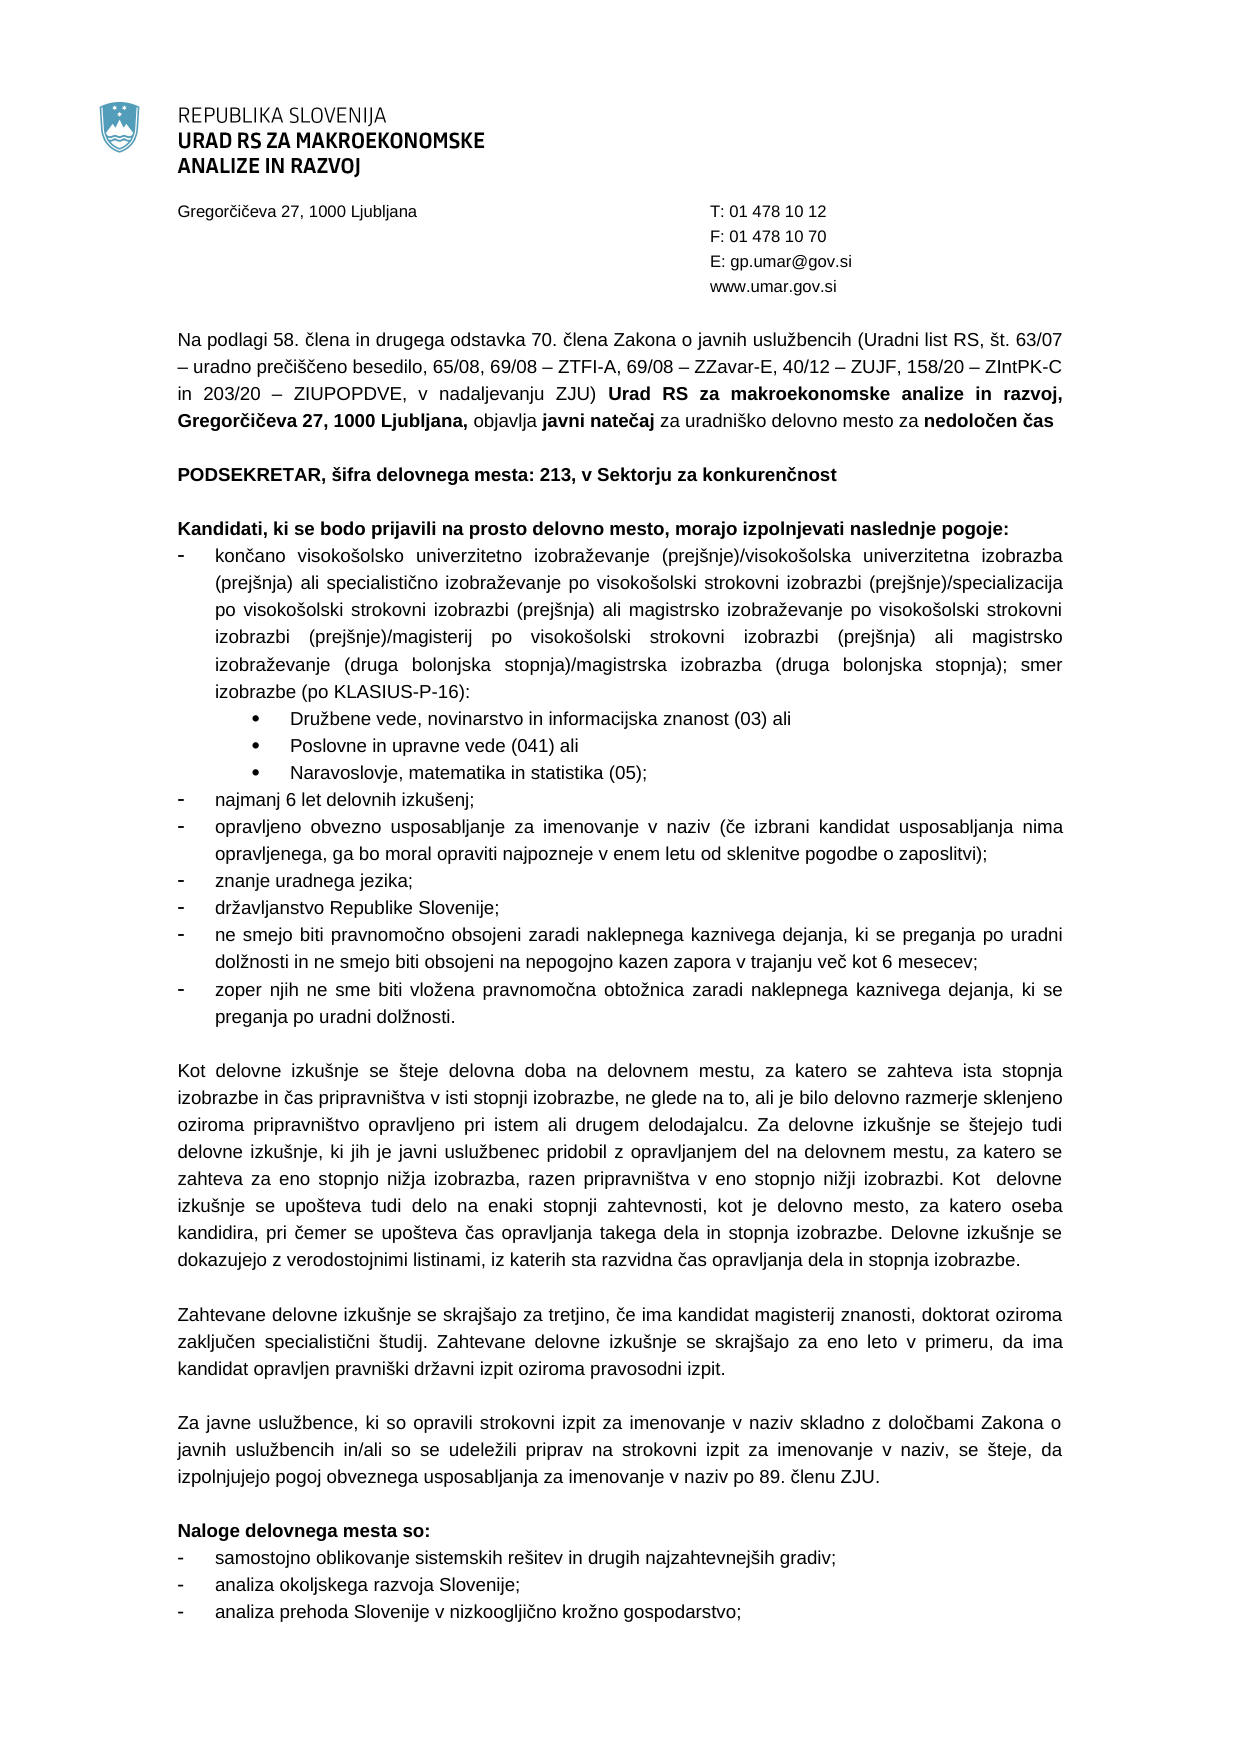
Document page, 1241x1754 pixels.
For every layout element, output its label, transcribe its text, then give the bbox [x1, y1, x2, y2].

list analiza okoljskega razvoja Slovenije; [177, 1570, 1063, 1597]
text Kandidati, ki se bodo prijavili na prosto delovno mesto, morajo izpolnjevati naslednje pogoje: [177, 514, 1063, 541]
list znanje uradnega jezika; [177, 866, 1063, 893]
text Na podlagi 58. člena in drugega odstavka 70. člena Zakona o javnih uslužbencih (Uradni list RS, št. 63/07 – uradno prečiščeno besedilo, 65/08, 69/08 – ZTFI-A, 69/08 – ZZavar-E, 40/12 – ZUJF, 158/20 – ZIntPK-C in 203/20 – ZIUPOPDVE, v nadaljevanju ZJU) Urad RS za makroekonomske analize in razvoj, Gregorčičeva 27, 1000 Ljubljana, objavlja javni natečaj za uradniško delovno mesto za nedoločen čas [177, 324, 1063, 433]
text Zahtevane delovne izkušnje se skrajšajo za tretjino, če ima kandidat magisterij znanosti, doktorat oziroma zaključen specialistični študij. Zahtevane delovne izkušnje se skrajšajo za eno leto v primeru, da ima kandidat opravljen pravniški državni izpit oziroma pravosodni izpit. [177, 1299, 1063, 1381]
list ne smejo biti pravnomočno obsojeni zaradi naklepnega kaznivega dejanja, ki se preganja po uradni dolžnosti in ne smejo biti obsojeni na nepogojno kazen zapora v trajanju več kot 6 mesecev; [177, 920, 1063, 974]
list Poslovne in upravne vede (041) ali [252, 731, 1063, 758]
picture [0, 0, 709, 185]
list Naravoslovje, matematika in statistika (05); [252, 758, 1063, 785]
list zoper njih ne sme biti vložena pravnomočna obtožnica zaradi naklepnega kaznivega dejanja, ki se preganja po uradni dolžnosti. [177, 974, 1063, 1028]
text Za javne uslužbence, ki so opravili strokovni izpit za imenovanje v naziv skladno z določbami Zakona o javnih uslužbencih in/ali so se udeležili priprav na strokovni izpit za imenovanje v naziv, se šteje, da izpolnjujejo pogoj obveznega usposabljanja za imenovanje v naziv po 89. členu ZJU. [177, 1408, 1063, 1489]
list najmanj 6 let delovnih izkušenj; [177, 785, 1063, 812]
list državljanstvo Republike Slovenije; [177, 893, 1063, 920]
text Kot delovne izkušnje se šteje delovna doba na delovnem mestu, za katero se zahteva ista stopnja izobrazbe in čas pripravništva v isti stopnji izobrazbe, ne glede na to, ali je bilo delovno razmerje sklenjeno oziroma pripravništvo opravljeno pri istem ali drugem delodajalcu. Za delovne izkušnje se štejejo tudi delovne izkušnje, ki jih je javni uslužbenec pridobil z opravljanjem del na delovnem mestu, za katero se zahteva za eno stopnjo nižja izobrazba, razen pripravništva v eno stopnjo nižji izobrazbi. Kot delovne izkušnje se upošteva tudi delo na enaki stopnji zahtevnosti, kot je delovno mesto, za katero oseba kandidira, pri čemer se upošteva čas opravljanja takega dela in stopnja izobrazbe. Delovne izkušnje se dokazujejo z verodostojnimi listinami, iz katerih sta razvidna čas opravljanja dela in stopnja izobrazbe. [177, 1056, 1063, 1272]
text Naloge delovnega mesta so: [177, 1516, 1063, 1543]
list samostojno oblikovanje sistemskih rešitev in drugih najzahtevnejših gradiv; [177, 1543, 1063, 1570]
list opravljeno obvezno usposabljanje za imenovanje v naziv (če izbrani kandidat usposabljanja nima opravljenega, ga bo moral opraviti najpozneje v enem letu od sklenitve pogodbe o zaposlitvi); [177, 812, 1063, 866]
list analiza prehoda Slovenije v nizkoogljično krožno gospodarstvo; [177, 1597, 1063, 1624]
text PODSEKRETAR, šifra delovnega mesta: 213, v Sektorju za konkurenčnost [177, 460, 1063, 487]
list Družbene vede, novinarstvo in informacijska znanost (03) ali [252, 703, 1063, 731]
list končano visokošolsko univerzitetno izobraževanje (prejšnje)/visokošolska univerzitetna izobrazba (prejšnja) ali specialistično izobraževanje po visokošolski strokovni izobrazbi (prejšnje)/specializacija po visokošolski strokovni izobrazbi (prejšnja) ali magistrsko izobraževanje po visokošolski strokovni izobrazbi (prejšnje)/magisterij po visokošolski strokovni izobrazbi (prejšnja) ali magistrsko izobraževanje (druga bolonjska stopnja)/magistrska izobrazba (druga bolonjska stopnja); smer izobrazbe (po KLASIUS-P-16): [177, 541, 1063, 703]
